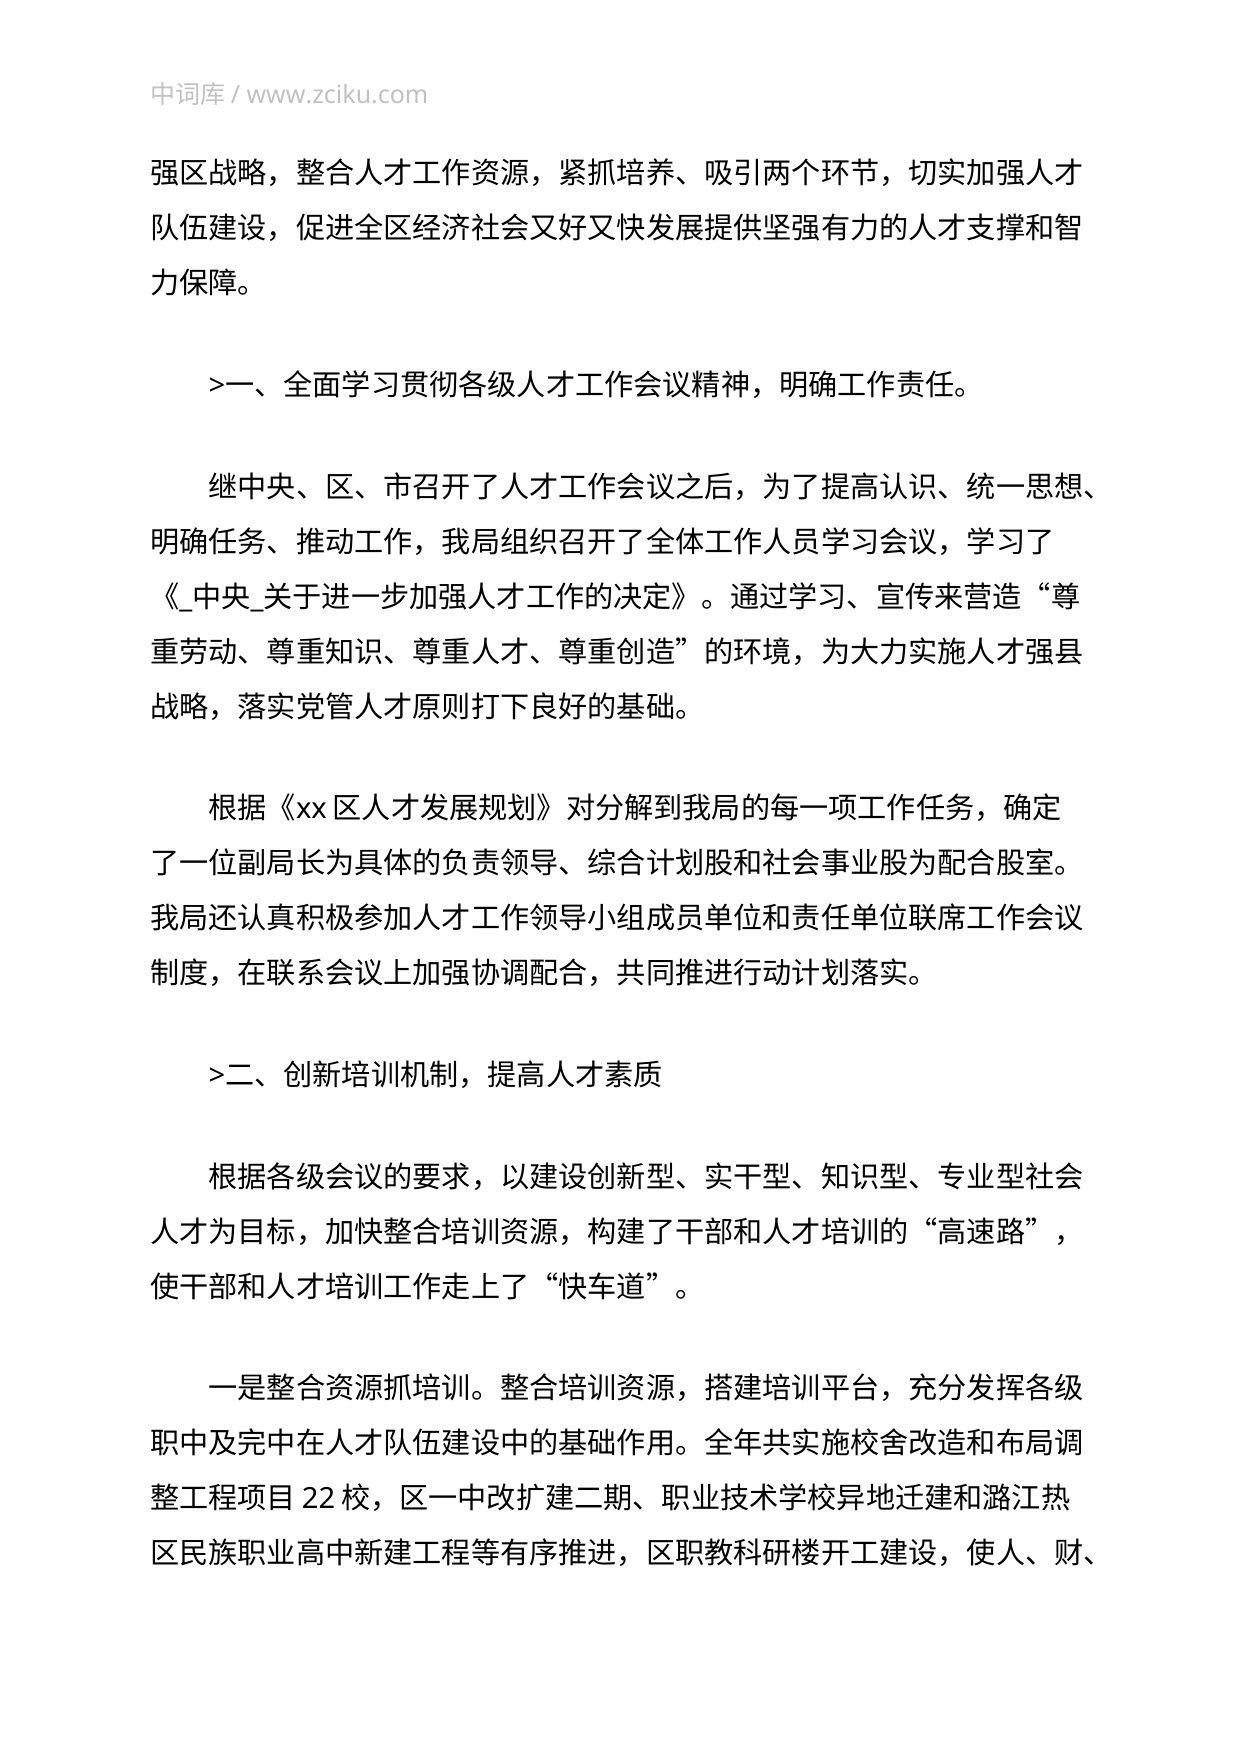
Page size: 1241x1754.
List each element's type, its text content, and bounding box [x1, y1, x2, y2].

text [150, 150, 1090, 302]
text >二、创新培训机制，提高人才素质 [150, 1052, 1090, 1094]
text 根据《xx区人才发展规划》对分解到我局的每一项工作任务，确定了一位副局长为具体的负责领导、综合计划股和社会事业股为配合股室。我局还认真积极参加人才工作领导小组成员单位和责任单位联席工作会议制度，在联系会议上加强协调配合，共同推进行动计划落实。 [150, 785, 1090, 992]
text >一、全面学习贯彻各级人才工作会议精神，明确工作责任。 [150, 362, 1090, 404]
text 继中央、区、市召开了人才工作会议之后，为了提高认识、统一思想、明确任务、推动工作，我局组织召开了全体工作人员学习会议，学习了《_中央_关于进一步加强人才工作的决定》。通过学习、宣传来营造“尊重劳动、尊重知识、尊重人才、尊重创造”的环境，为大力实施人才强县战略，落实党管人才原则打下良好的基础。 [150, 463, 1090, 726]
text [150, 1365, 1090, 1572]
text 根据各级会议的要求，以建设创新型、实干型、知识型、专业型社会人才为目标，加快整合培训资源，构建了干部和人才培训的“高速路”，使干部和人才培训工作走上了“快车道”。 [150, 1153, 1090, 1306]
